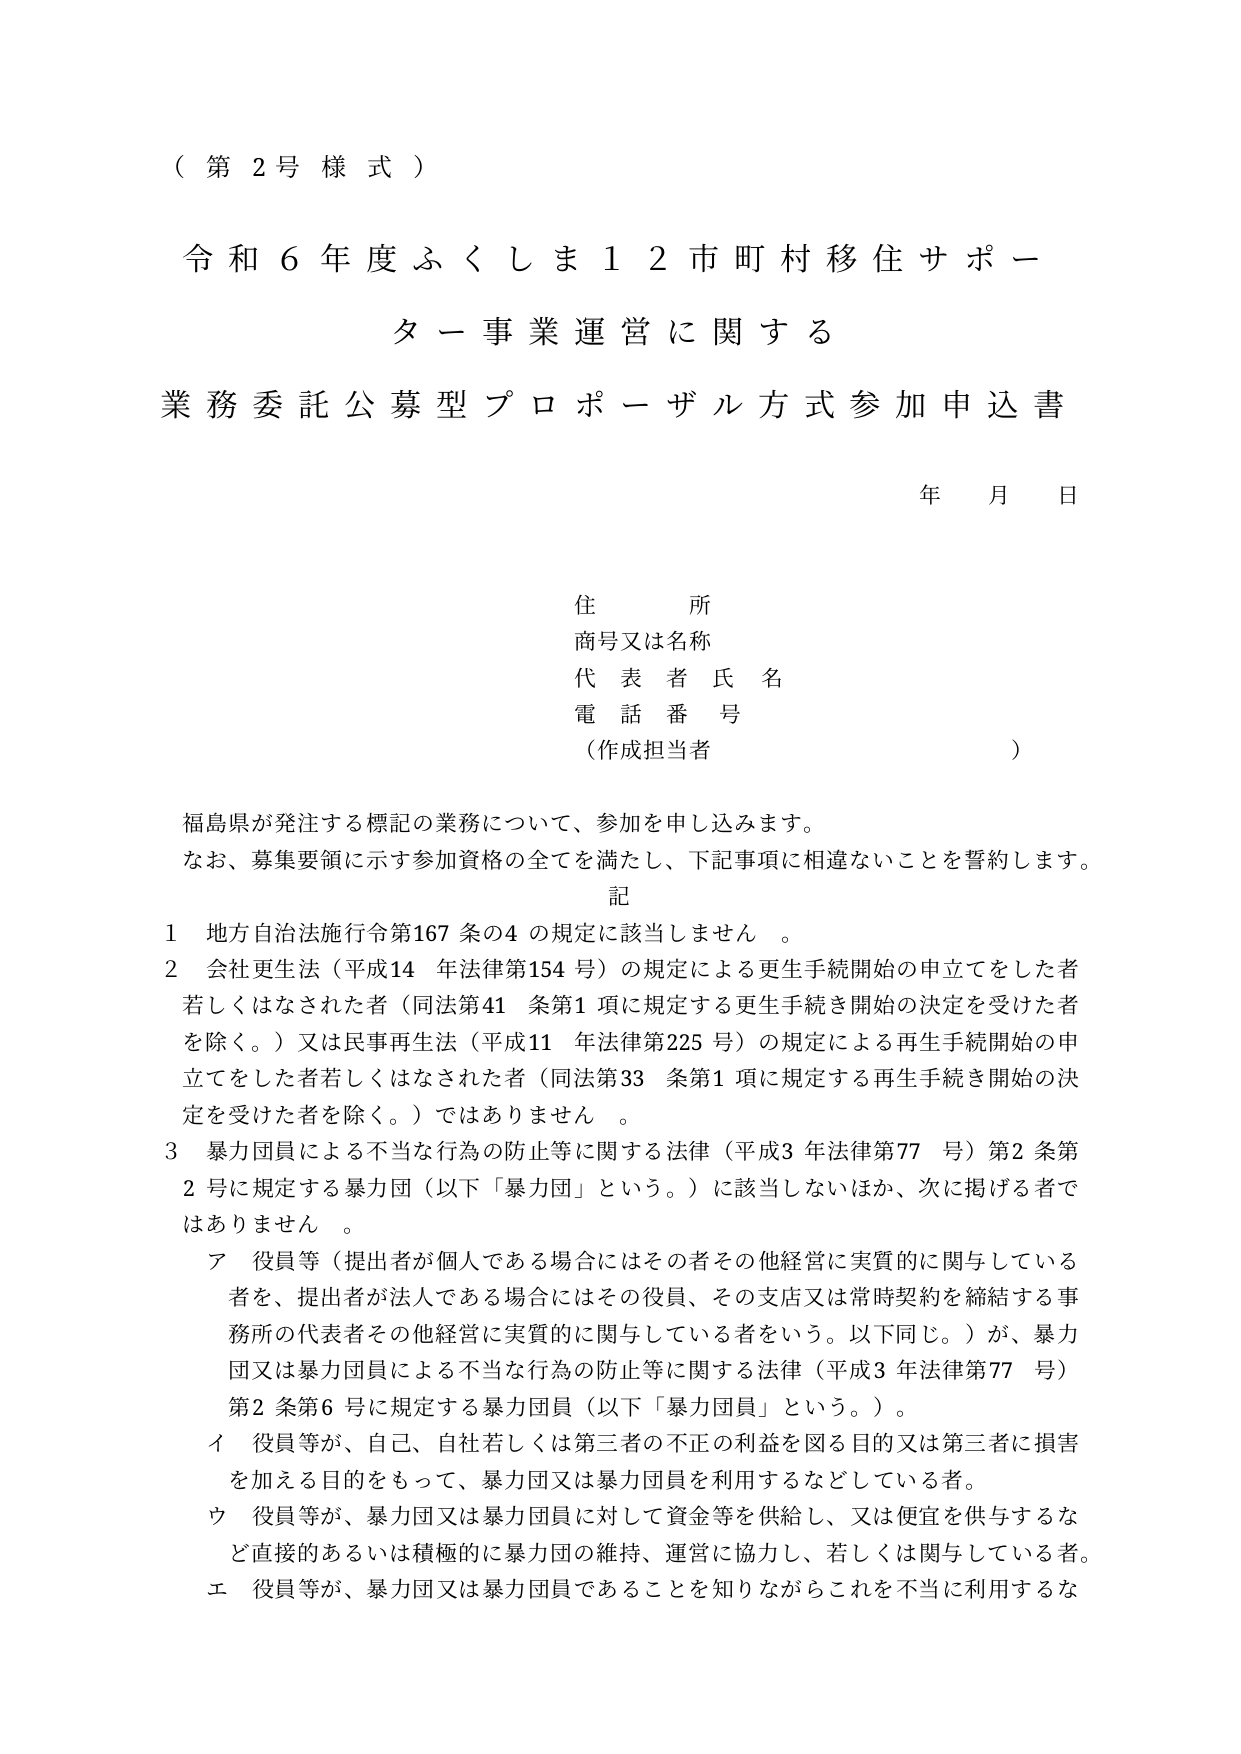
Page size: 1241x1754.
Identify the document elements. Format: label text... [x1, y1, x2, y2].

text １ 地方自治法施行令第167条の4の規定に該当しません。 [160, 913, 1081, 950]
text ２ 会社更生法（平成14年法律第154号）の規定による更生手続開始の申立てをした者若しくはなされた者（同法第41条第1項に規定する更生手続き開始の決定を受けた者を除く。）又は民事再生法（平成11年法律第225号）の規定による再生手続開始の申立てをした者若しくはなされた者（同法第33条第1項に規定する再生手続き開始の決定を受けた者を除く。）ではありません。 [160, 950, 1081, 1132]
text 商号又は名称 [551, 622, 1081, 658]
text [206, 1570, 1081, 1606]
text ウ 役員等が、暴力団又は暴力団員に対して資金等を供給し、又は便宜を供与するなど直接的あるいは積極的に暴力団の維持、運営に協力し、若しくは関与している者。 [206, 1497, 1081, 1570]
text 業務委託公募型プロポーザル方式参加申込書 [160, 367, 1081, 439]
text （第2号様式） [160, 148, 1081, 184]
text （作成担当者 ） [551, 731, 1081, 768]
text 記 [160, 877, 1081, 913]
text 年 月 日 [160, 476, 1081, 512]
text ３ 暴力団員による不当な行為の防止等に関する法律（平成3年法律第77号）第2条第2号に規定する暴力団（以下「暴力団」という。）に該当しないほか、次に掲げる者ではありません。 [160, 1132, 1081, 1242]
text 令和６年度ふくしま１２市町村移住サポーター事業運営に関する [160, 221, 1081, 367]
text ア 役員等（提出者が個人である場合にはその者その他経営に実質的に関与している者を、提出者が法人である場合にはその役員、その支店又は常時契約を締結する事務所の代表者その他経営に実質的に関与している者をいう。以下同じ。）が、暴力団又は暴力団員による不当な行為の防止等に関する法律（平成3年法律第77号）第2条第6号に規定する暴力団員（以下「暴力団員」という。）。 [206, 1242, 1081, 1424]
text 電話番号 [551, 695, 1081, 731]
text 代表者氏名 [551, 658, 1081, 695]
text イ 役員等が、自己、自社若しくは第三者の不正の利益を図る目的又は第三者に損害を加える目的をもって、暴力団又は暴力団員を利用するなどしている者。 [206, 1424, 1081, 1497]
text 福島県が発注する標記の業務について、参加を申し込みます。 [160, 804, 1081, 841]
text なお、募集要領に示す参加資格の全てを満たし、下記事項に相違ないことを誓約します。 [160, 841, 1081, 877]
text 住 所 [551, 585, 1081, 622]
